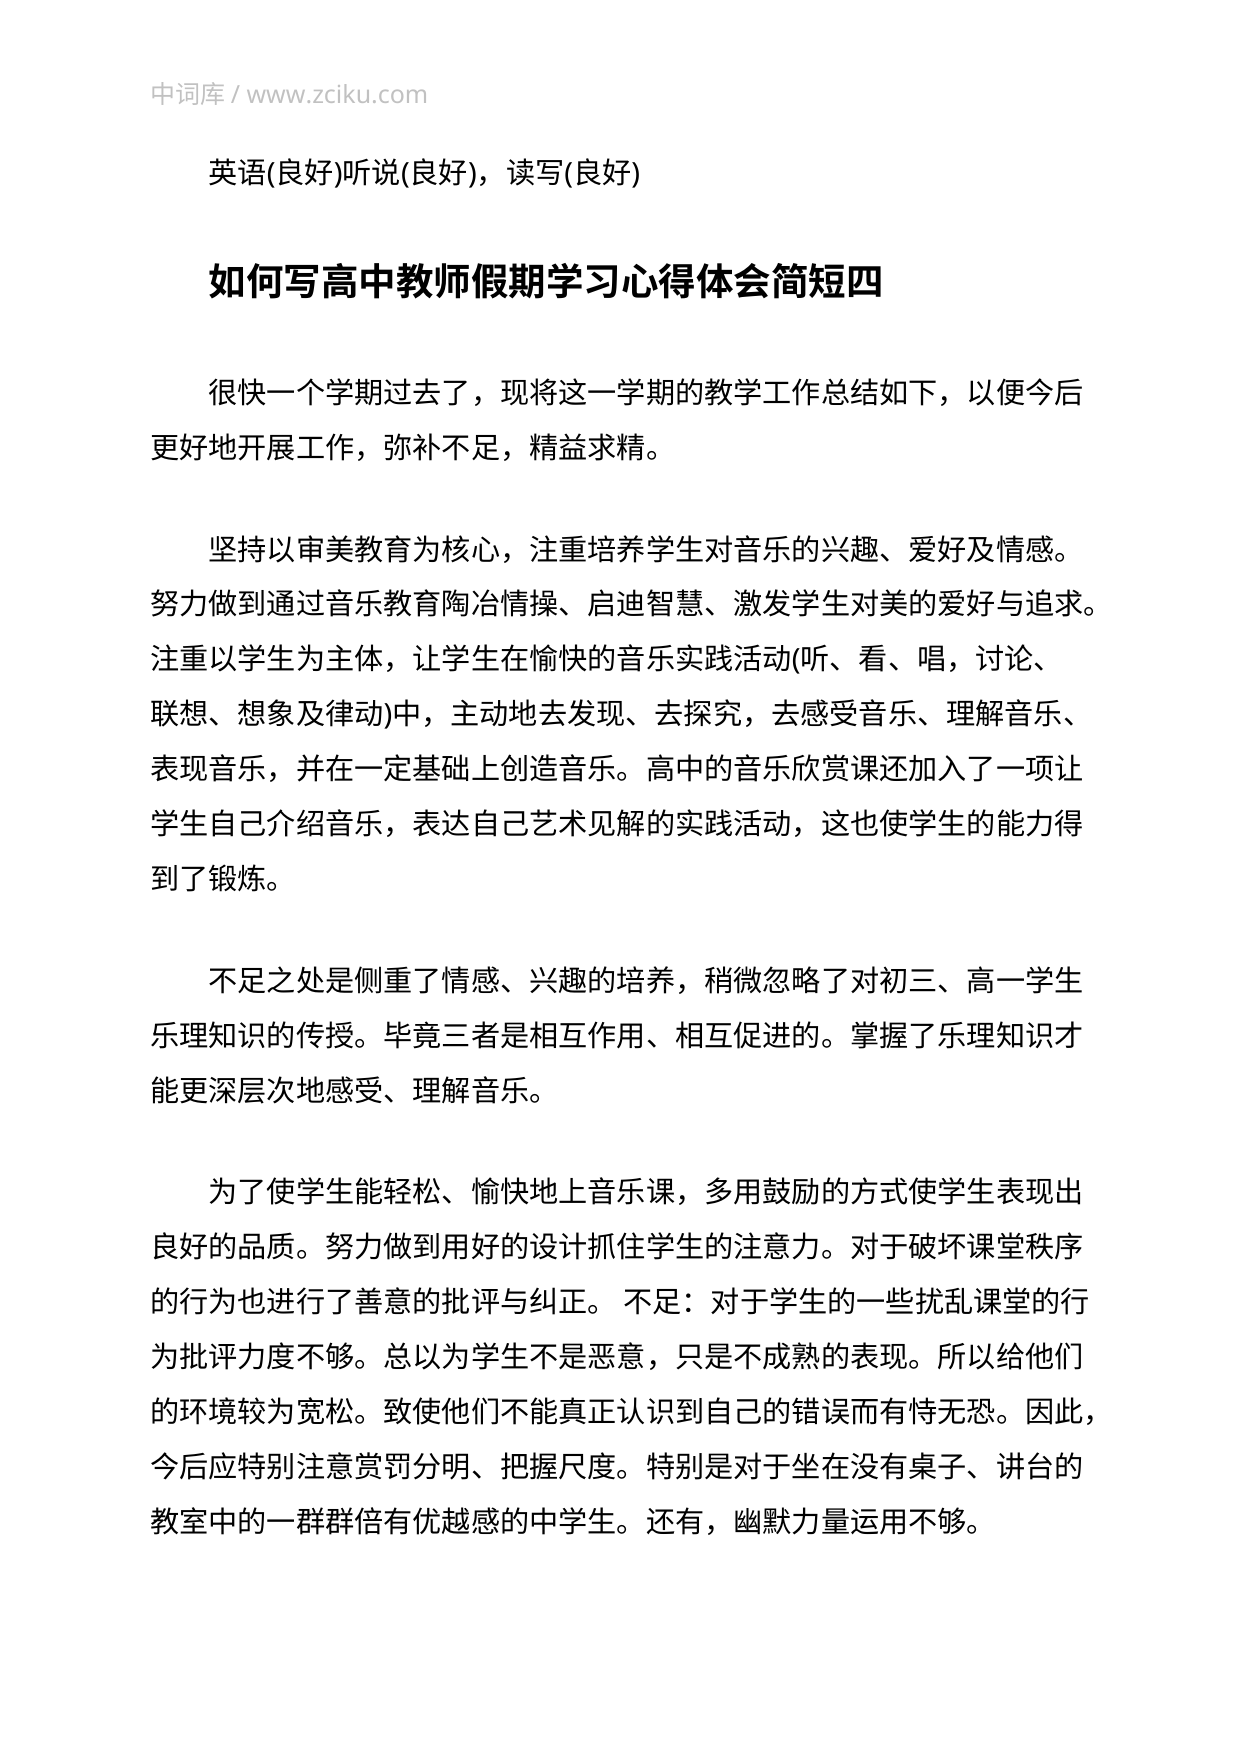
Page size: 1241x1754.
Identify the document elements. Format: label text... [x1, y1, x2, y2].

text 如何写高中教师假期学习心得体会简短四 [150, 252, 1090, 306]
text 为了使学生能轻松、愉快地上音乐课，多用鼓励的方式使学生表现出良好的品质。努力做到用好的设计抓住学生的注意力。对于破坏课堂秩序的行为也进行了善意的批评与纠正。 不足：对于学生的一些扰乱课堂的行为批评力度不够。总以为学生不是恶意，只是不成熟的表现。所以给他们的环境较为宽松。致使他们不能真正认识到自己的错误而有恃无恐。因此，今后应特别注意赏罚分明、把握尺度。特别是对于坐在没有桌子、讲台的教室中的一群群倍有优越感的中学生。还有，幽默力量运用不够。 [150, 1169, 1090, 1541]
text 英语(良好)听说(良好)，读写(良好) [150, 150, 1090, 192]
text 很快一个学期过去了，现将这一学期的教学工作总结如下，以便今后更好地开展工作，弥补不足，精益求精。 [150, 369, 1090, 467]
text 坚持以审美教育为核心，注重培养学生对音乐的兴趣、爱好及情感。努力做到通过音乐教育陶冶情操、启迪智慧、激发学生对美的爱好与追求。注重以学生为主体，让学生在愉快的音乐实践活动(听、看、唱，讨论、联想、想象及律动)中，主动地去发现、去探究，去感受音乐、理解音乐、表现音乐，并在一定基础上创造音乐。高中的音乐欣赏课还加入了一项让学生自己介绍音乐，表达自己艺术见解的实践活动，这也使学生的能力得到了锻炼。 [150, 526, 1090, 898]
text 不足之处是侧重了情感、兴趣的培养，稍微忽略了对初三、高一学生乐理知识的传授。毕竟三者是相互作用、相互促进的。掌握了乐理知识才能更深层次地感受、理解音乐。 [150, 957, 1090, 1109]
